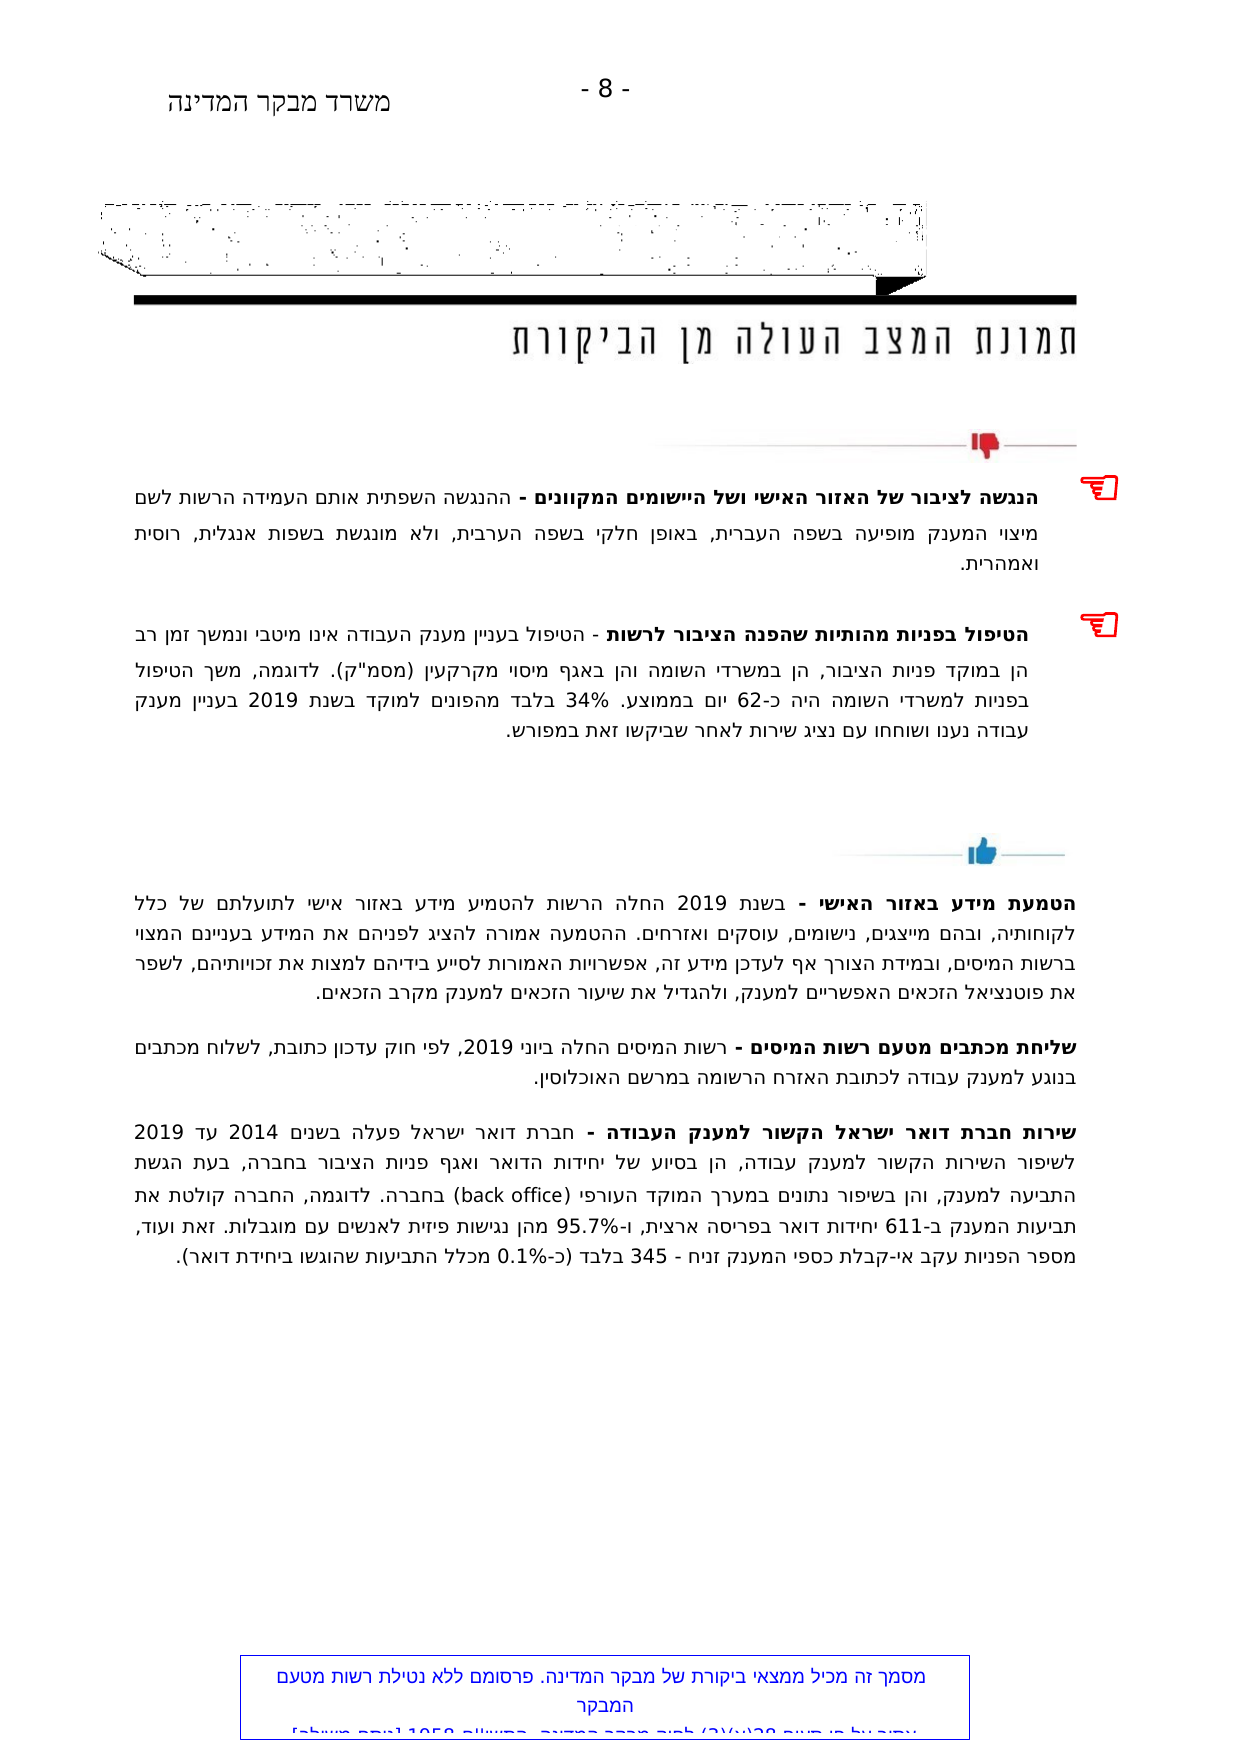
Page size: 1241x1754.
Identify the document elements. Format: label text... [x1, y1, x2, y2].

table_header הנגשה לציבור של האזור האישי ושל היישומים המקוונים - ההנגשה השפתית אותם העמידה הרשות לשם מיצוי המענק מופיעה בשפה העברית, באופן חלקי בשפה הערבית, ולא מונגשת בשפות אנגלית, רוסית ואמהרית. הטיפול בפניות מהותיות שהפנה הציבור לרשות - הטיפול בעניין מענק העבודה אינו מיטבי ונמשך זמן רב הן במוקד פניות הציבור, הן במשרדי השומה והן באגף מיסוי מקרקעין (מסמ"ק). לדוגמה, משך הטיפול בפניות למשרדי השומה היה כ-62 יום בממוצע. 34% בלבד מהפונים למוקד בשנת 2019 בעניין מענק עבודה נענו ושוחחו עם נציג שירות לאחר שביקשו זאת במפורש. הטמעת מידע באזור האישי - בשנת 2019 החלה הרשות להטמיע מידע באזור אישי לתועלתם של כלל לקוחותיה, ובהם מייצגים, נישומים, עוסקים ואזרחים. ההטמעה אמורה להציג לפניהם את המידע בעניינם המצוי ברשות המיסים, ובמידת הצורך אף לעדכן מידע זה, אפשרויות האמורות לסייע בידיהם למצות את זכויותיהם, לשפר את פוטנציאל הזכאים האפשריים למענק, ולהגדיל את שיעור הזכאים למענק מקרב הזכאים. שליחת מכתבים מטעם רשות המיסים - רשות המיסים החלה ביוני 2019, לפי חוק עדכון כתובת, לשלוח מכתבים בנוגע למענק עבודה לכתובת האזרח הרשומה במרשם האוכלוסין. שירות חברת דואר ישראל הקשור למענק העבודה - חברת דואר ישראל פעלה בשנים 2014 עד 2019 לשיפור השירות הקשור למענק עבודה, הן בסיוע של יחידות הדואר ואגף פניות הציבור בחברה, בעת הגשת התביעה למענק, והן בשיפור נתונים במערך המוקד העורפי (back office) בחברה. לדוגמה, החברה קולטת את תביעות המענק ב-611 יחידות דואר בפריסה ארצית, ו-95.7% מהן נגישות פיזית לאנשים עם מוגבלות. זאת ועוד, מספר הפניות עקב אי-קבלת כספי המענק זניח - 345 בלבד (כ-0.1% מכלל התביעות שהוגשו ביחידת דואר). [123, 214, 1088, 1300]
picture [133, 295, 1077, 364]
text שער שלישי - היבטים במיצוי הזכות למענק עבודה [134, 214, 1077, 248]
picture [632, 833, 1077, 868]
picture [647, 429, 1077, 463]
